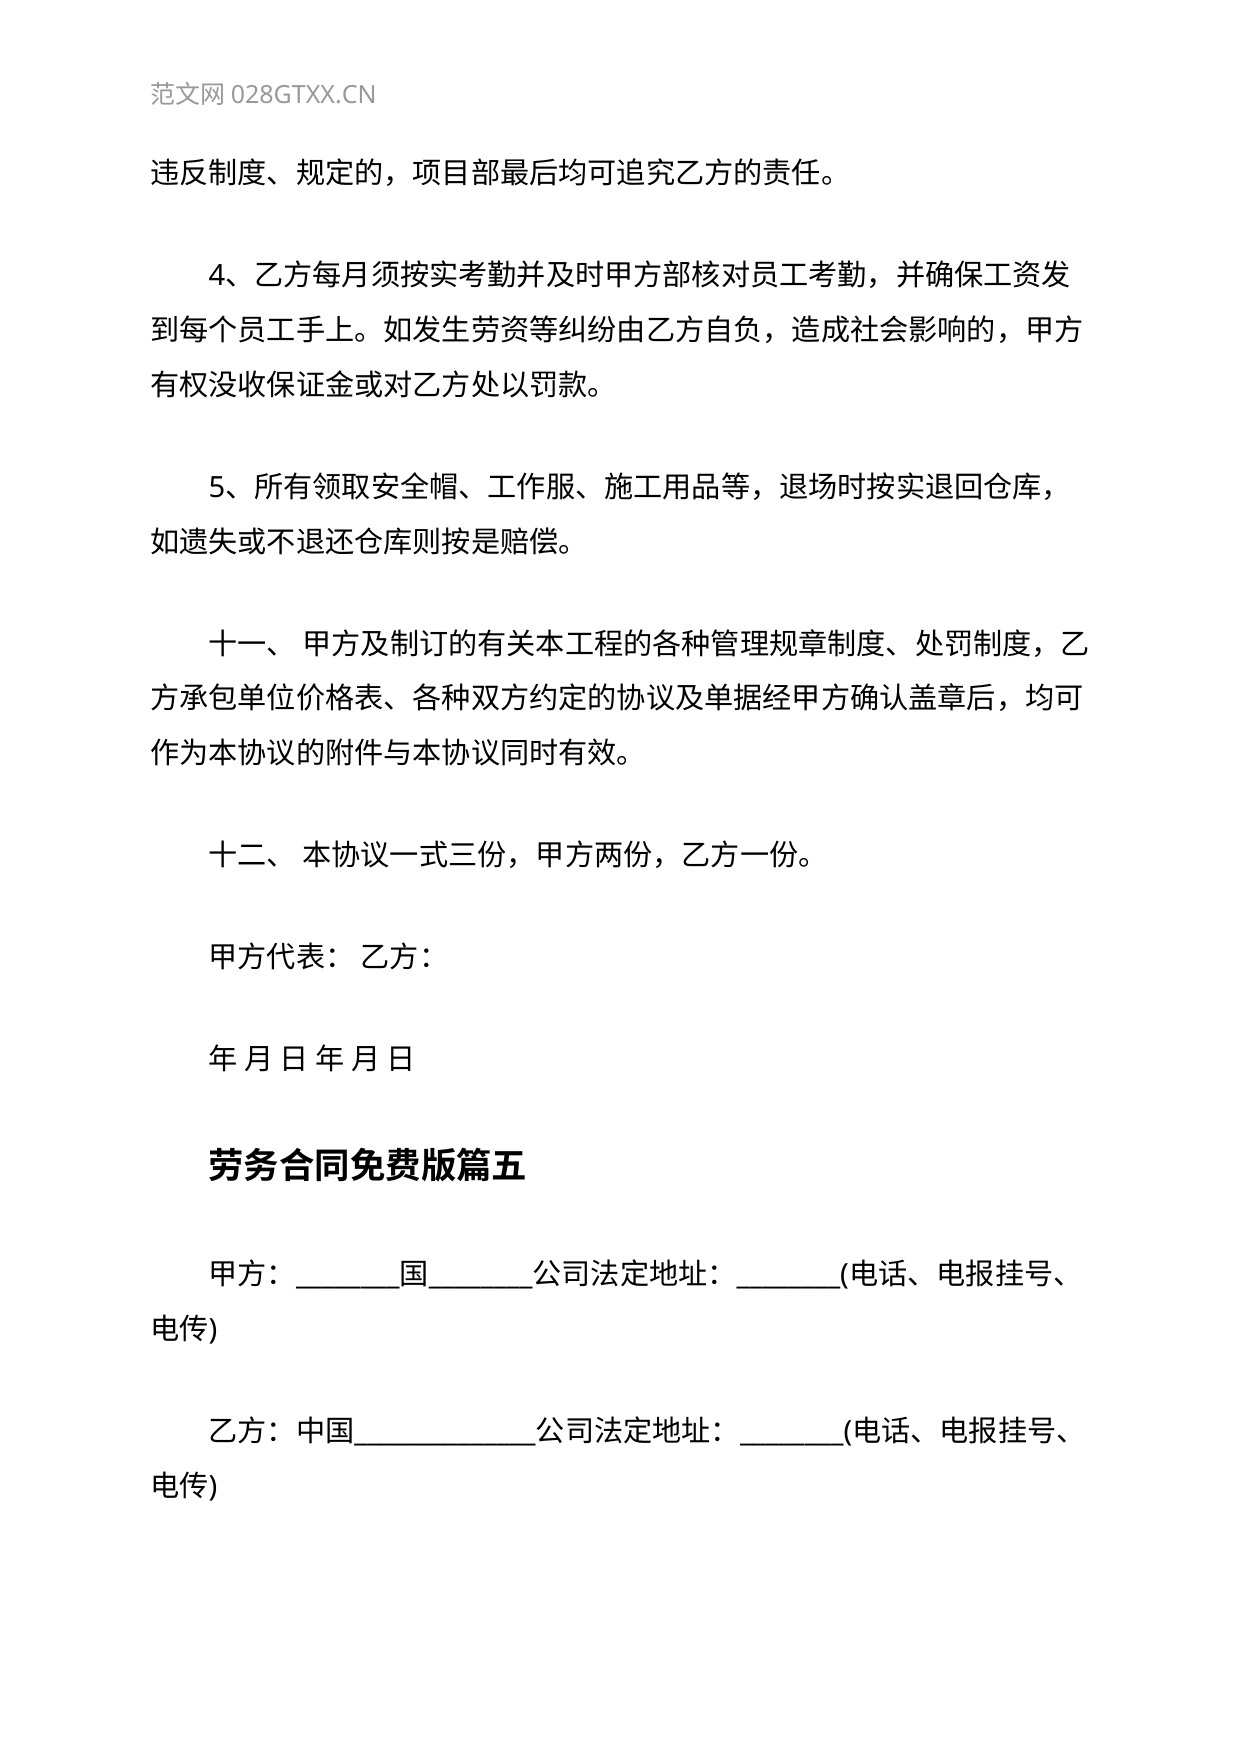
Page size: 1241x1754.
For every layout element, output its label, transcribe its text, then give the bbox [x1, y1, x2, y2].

text 5、所有领取安全帽、工作服、施工用品等，退场时按实退回仓库，如遗失或不退还仓库则按是赔偿。 [150, 463, 1090, 561]
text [150, 150, 1090, 192]
text 甲方代表： 乙方： [150, 933, 1090, 976]
text 年 月 日 年 月 日 [150, 1035, 1090, 1078]
text 甲方：________国________公司法定地址：________(电话、电报挂号、电传) [150, 1251, 1090, 1348]
text 乙方：中国______________公司法定地址：________(电话、电报挂号、电传) [150, 1407, 1090, 1505]
text 十一、 甲方及制订的有关本工程的各种管理规章制度、处罚制度，乙方承包单位价格表、各种双方约定的协议及单据经甲方确认盖章后，均可作为本协议的附件与本协议同时有效。 [150, 620, 1090, 772]
text 4、乙方每月须按实考勤并及时甲方部核对员工考勤，并确保工资发到每个员工手上。如发生劳资等纠纷由乙方自负，造成社会影响的，甲方有权没收保证金或对乙方处以罚款。 [150, 252, 1090, 404]
text 劳务合同免费版篇五 [150, 1137, 1090, 1188]
text 十二、 本协议一式三份，甲方两份，乙方一份。 [150, 832, 1090, 874]
